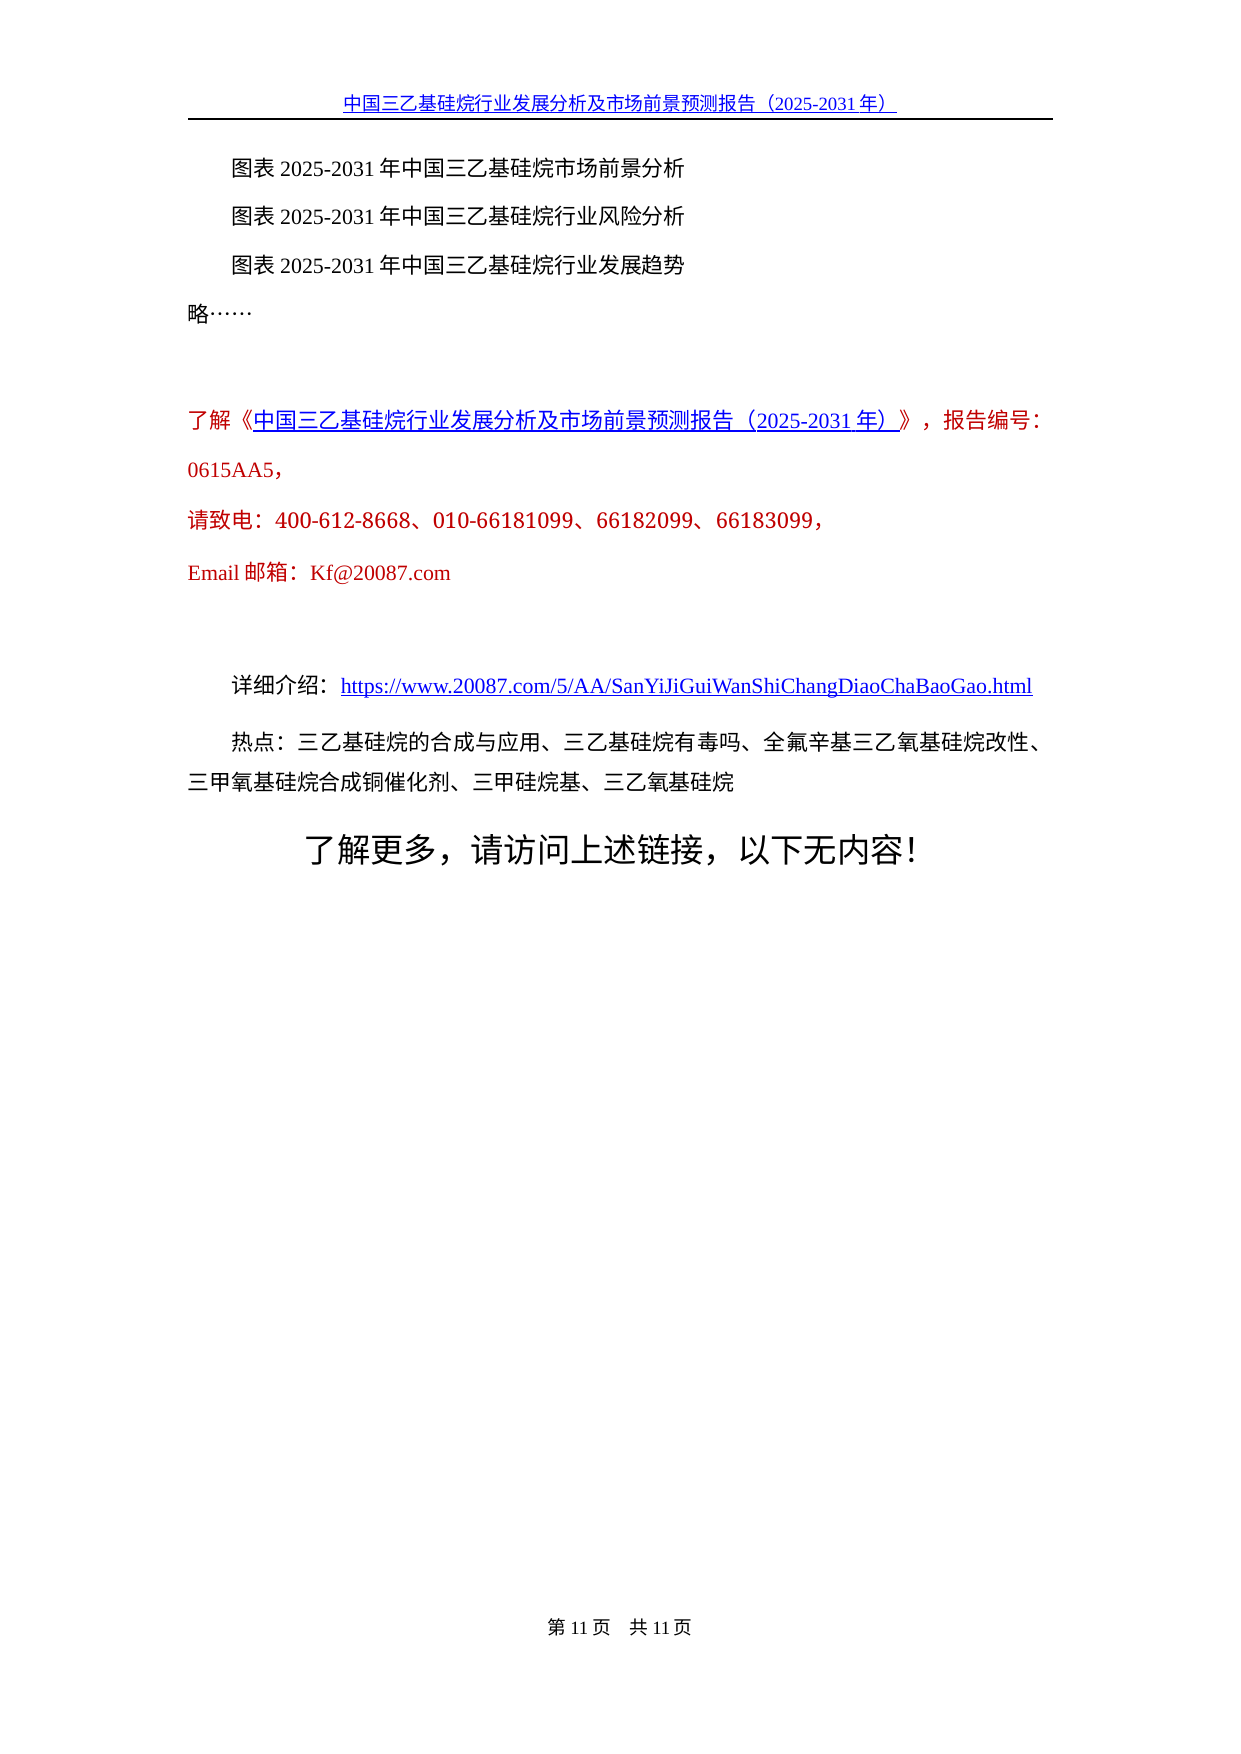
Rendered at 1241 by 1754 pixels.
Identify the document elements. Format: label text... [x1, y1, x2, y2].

text 请致电：400-612-8668、010-66181099、66182099、66183099， [187, 503, 1053, 536]
text Email邮箱：Kf@20087.com [187, 555, 1053, 587]
title 了解更多，请访问上述链接，以下无内容！ [187, 815, 1053, 880]
text 了解《中国三乙基硅烷行业发展分析及市场前景预测报告（2025-2031年）》，报告编号：0615AA5， [187, 403, 1053, 484]
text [187, 150, 1053, 329]
text 详细介绍：https://www.20087.com/5/AA/SanYiJiGuiWanShiChangDiaoChaBaoGao.html [187, 668, 1053, 700]
text 热点：三乙基硅烷的合成与应用、三乙基硅烷有毒吗、全氟辛基三乙氧基硅烷改性、三甲氧基硅烷合成铜催化剂、三甲硅烷基、三乙氧基硅烷 [187, 724, 1053, 797]
